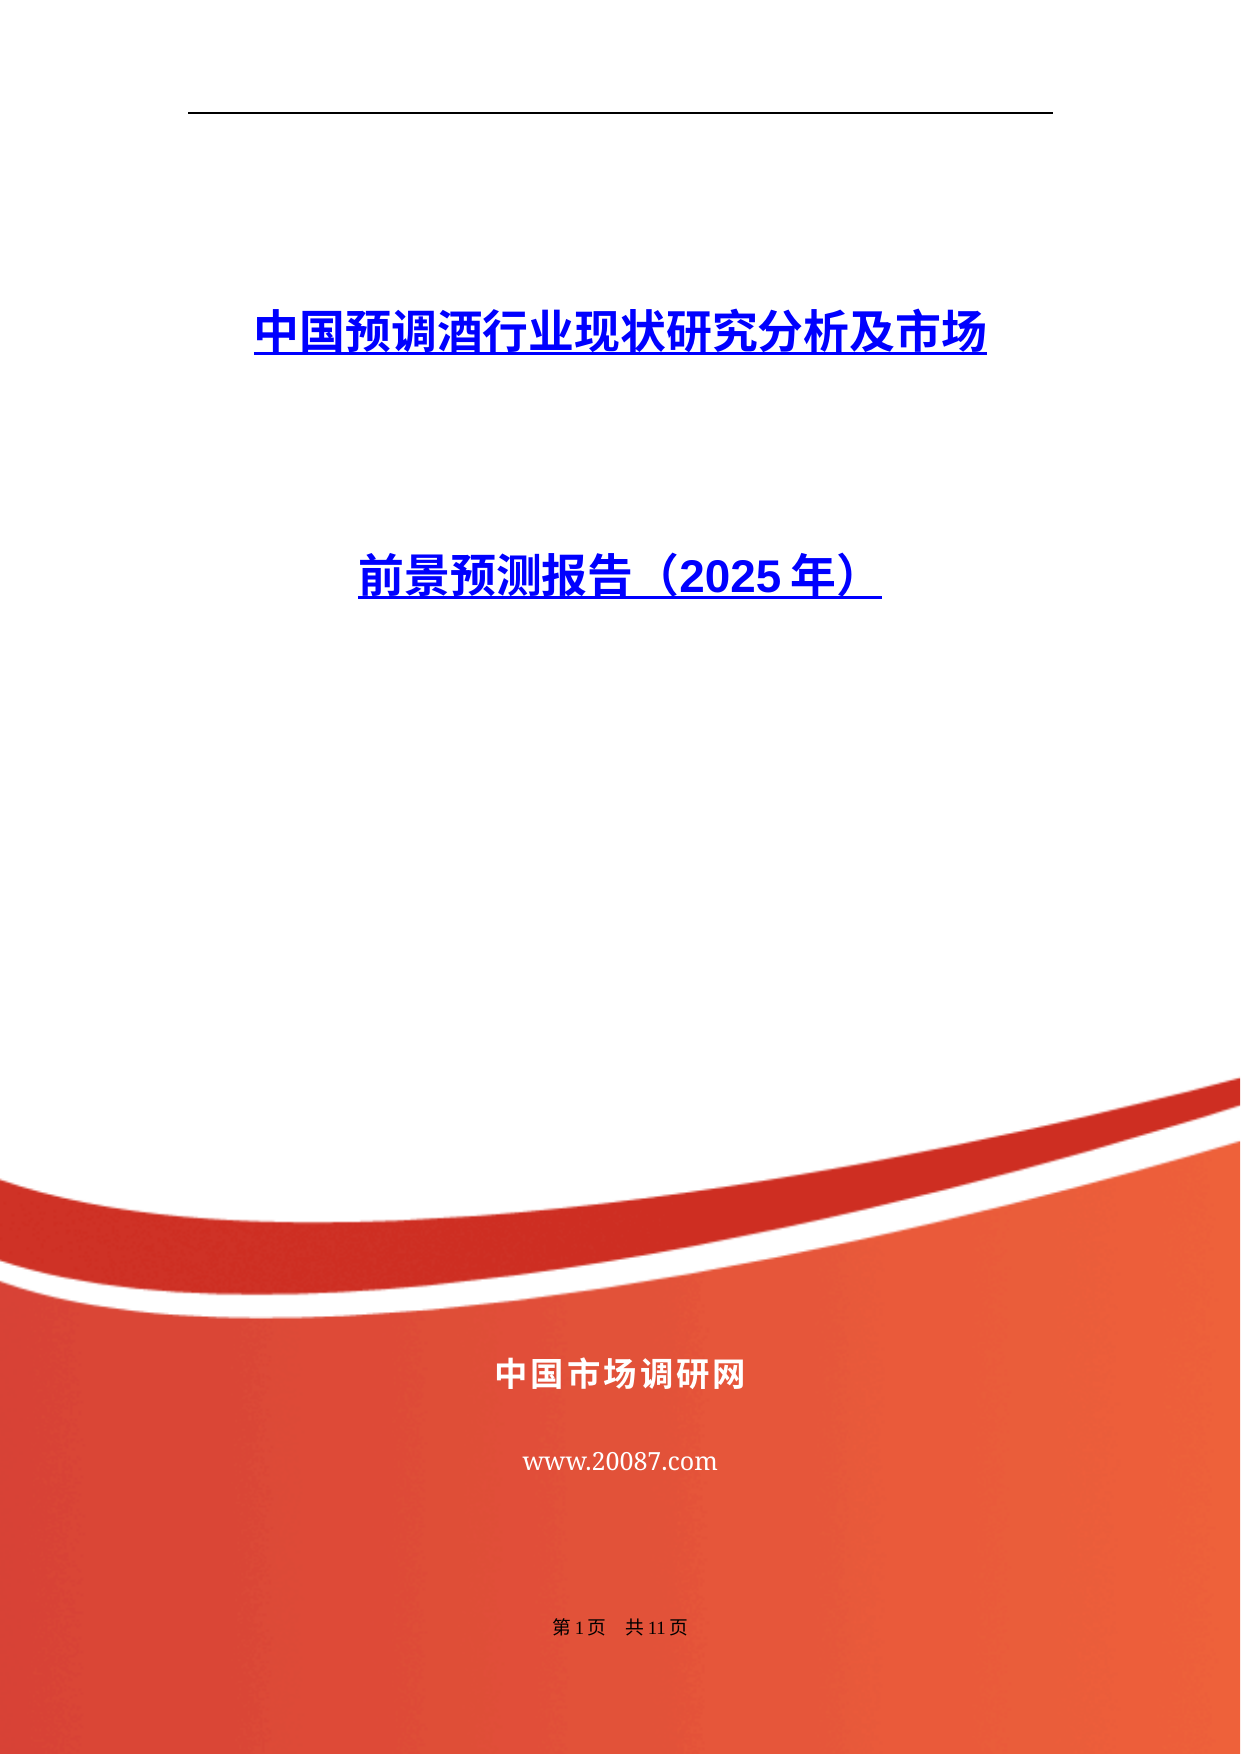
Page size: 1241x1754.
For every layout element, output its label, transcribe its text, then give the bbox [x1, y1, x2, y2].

table_header 中国预调酒行业现状研究分析及市场前景预测报告（2025年） [188, 207, 1053, 773]
picture [0, 1006, 1241, 1754]
text www.20087.com [187, 1428, 1053, 1493]
subtitle 中国市场调研网 [187, 1339, 1053, 1404]
